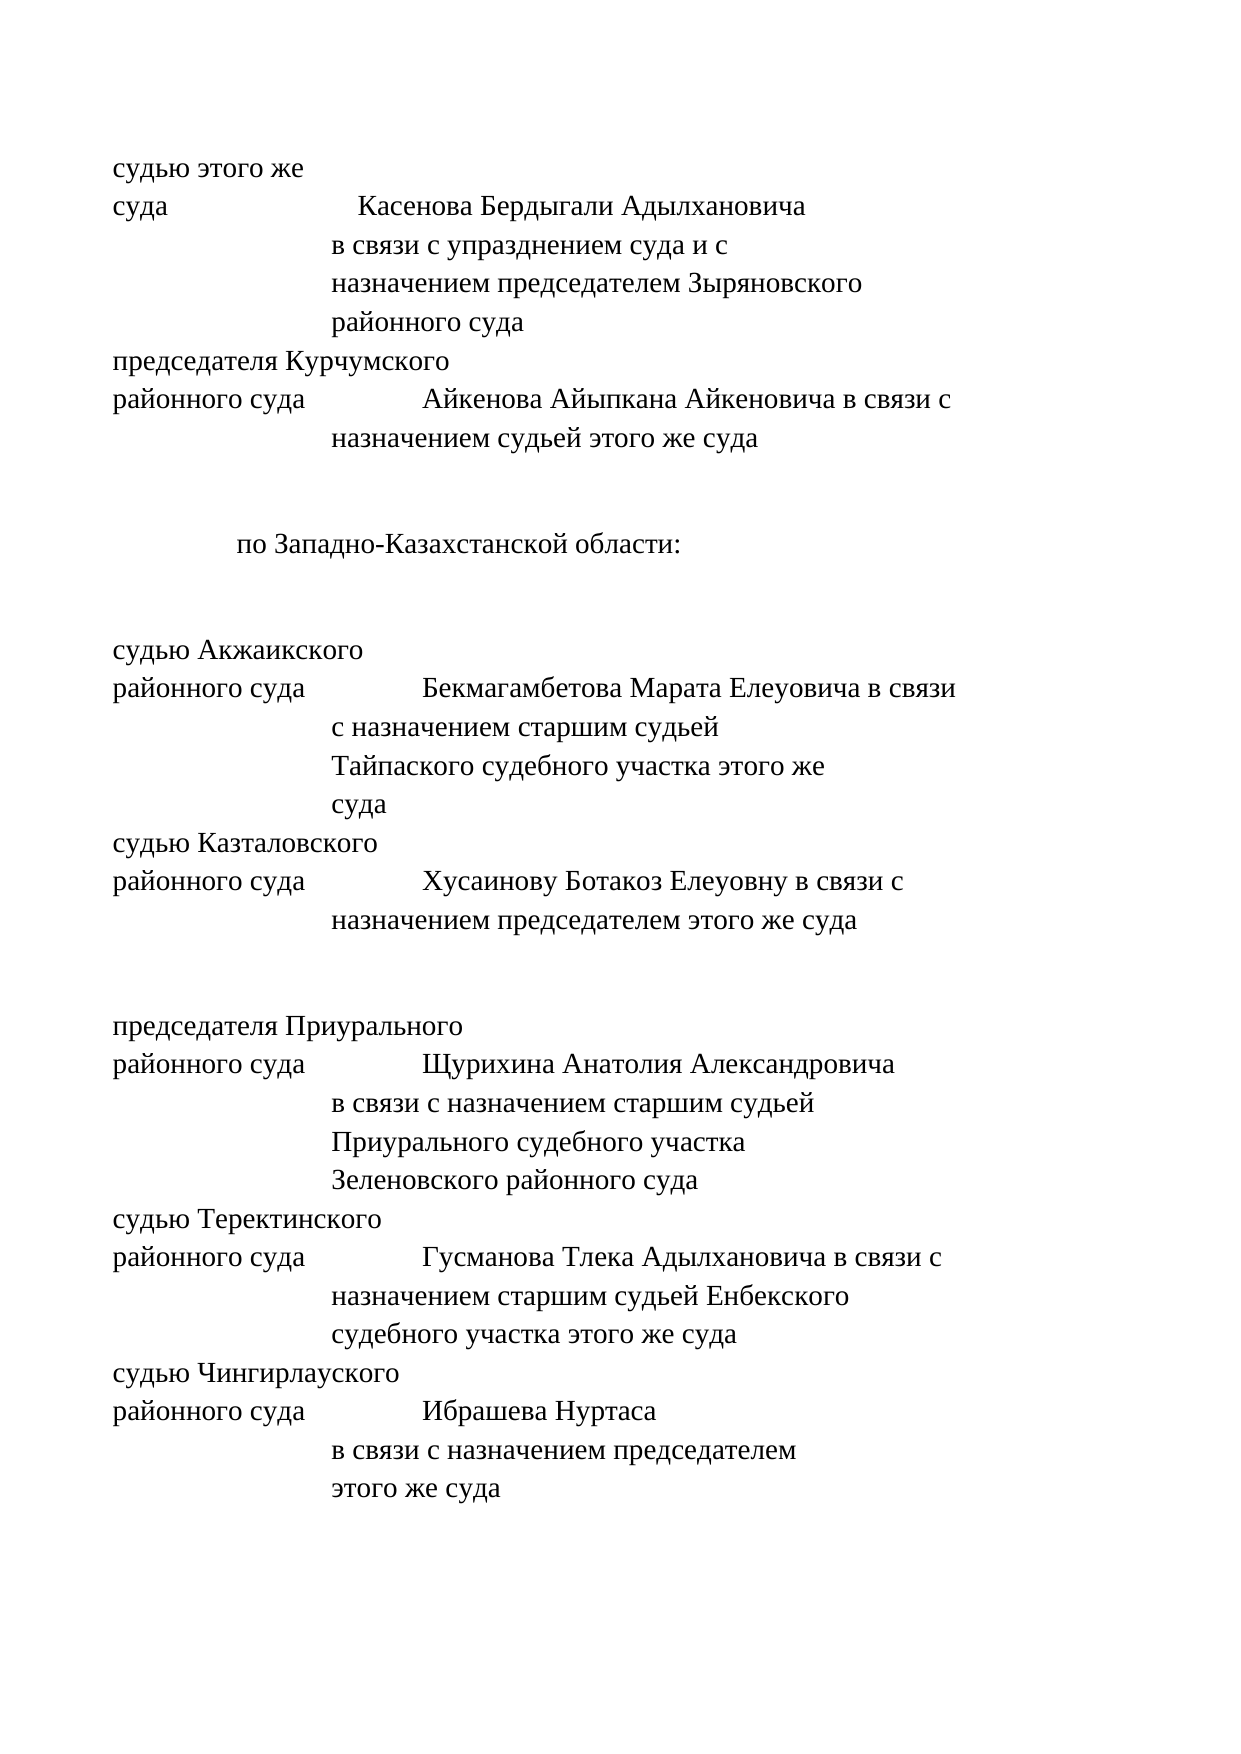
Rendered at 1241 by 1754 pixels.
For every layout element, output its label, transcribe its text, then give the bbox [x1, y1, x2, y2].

text районного суда [112, 304, 1128, 338]
text назначением судьей этого же суда [112, 420, 1128, 453]
text Тайпаского судебного участка этого же [112, 748, 1128, 781]
text назначением председателем этого же суда [112, 902, 1128, 935]
text в связи с упразднением суда и с [112, 227, 1128, 261]
text судью этого же [112, 150, 1128, 183]
text председателя Приурального [112, 1008, 1128, 1042]
text с назначением старшим судьей [112, 709, 1128, 743]
text по Западно-Казахстанской области: [112, 526, 1128, 559]
text в связи с назначением председателем [112, 1432, 1128, 1466]
text суда [112, 786, 1128, 820]
text Приурального судебного участка [112, 1124, 1128, 1157]
text председателя Курчумского [112, 343, 1128, 376]
text районного суда Ибрашева Нуртаса [112, 1393, 1128, 1427]
text районного суда Гусманова Тлека Адылхановича в связи с [112, 1239, 1128, 1273]
text судью Акжаикского [112, 632, 1128, 666]
text судью Казталовского [112, 825, 1128, 858]
text районного суда Айкенова Айыпкана Айкеновича в связи с [112, 381, 1128, 415]
text районного суда Хусаинову Ботакоз Елеуовну в связи с [112, 863, 1128, 897]
text в связи с назначением старшим судьей [112, 1085, 1128, 1119]
text районного суда Щурихина Анатолия Александровича [112, 1047, 1128, 1080]
text этого же суда [112, 1471, 1128, 1504]
text судью Теректинского [112, 1201, 1128, 1234]
text Зеленовского районного суда [112, 1162, 1128, 1196]
text районного суда Бекмагамбетова Марата Елеуовича в связи [112, 671, 1128, 704]
text судью Чингирлауского [112, 1355, 1128, 1388]
text суда Касенова Бердыгали Адылхановича [112, 188, 1128, 222]
text назначением председателем Зыряновского [112, 266, 1128, 299]
text назначением старшим судьей Енбекского [112, 1278, 1128, 1311]
text судебного участка этого же суда [112, 1316, 1128, 1350]
